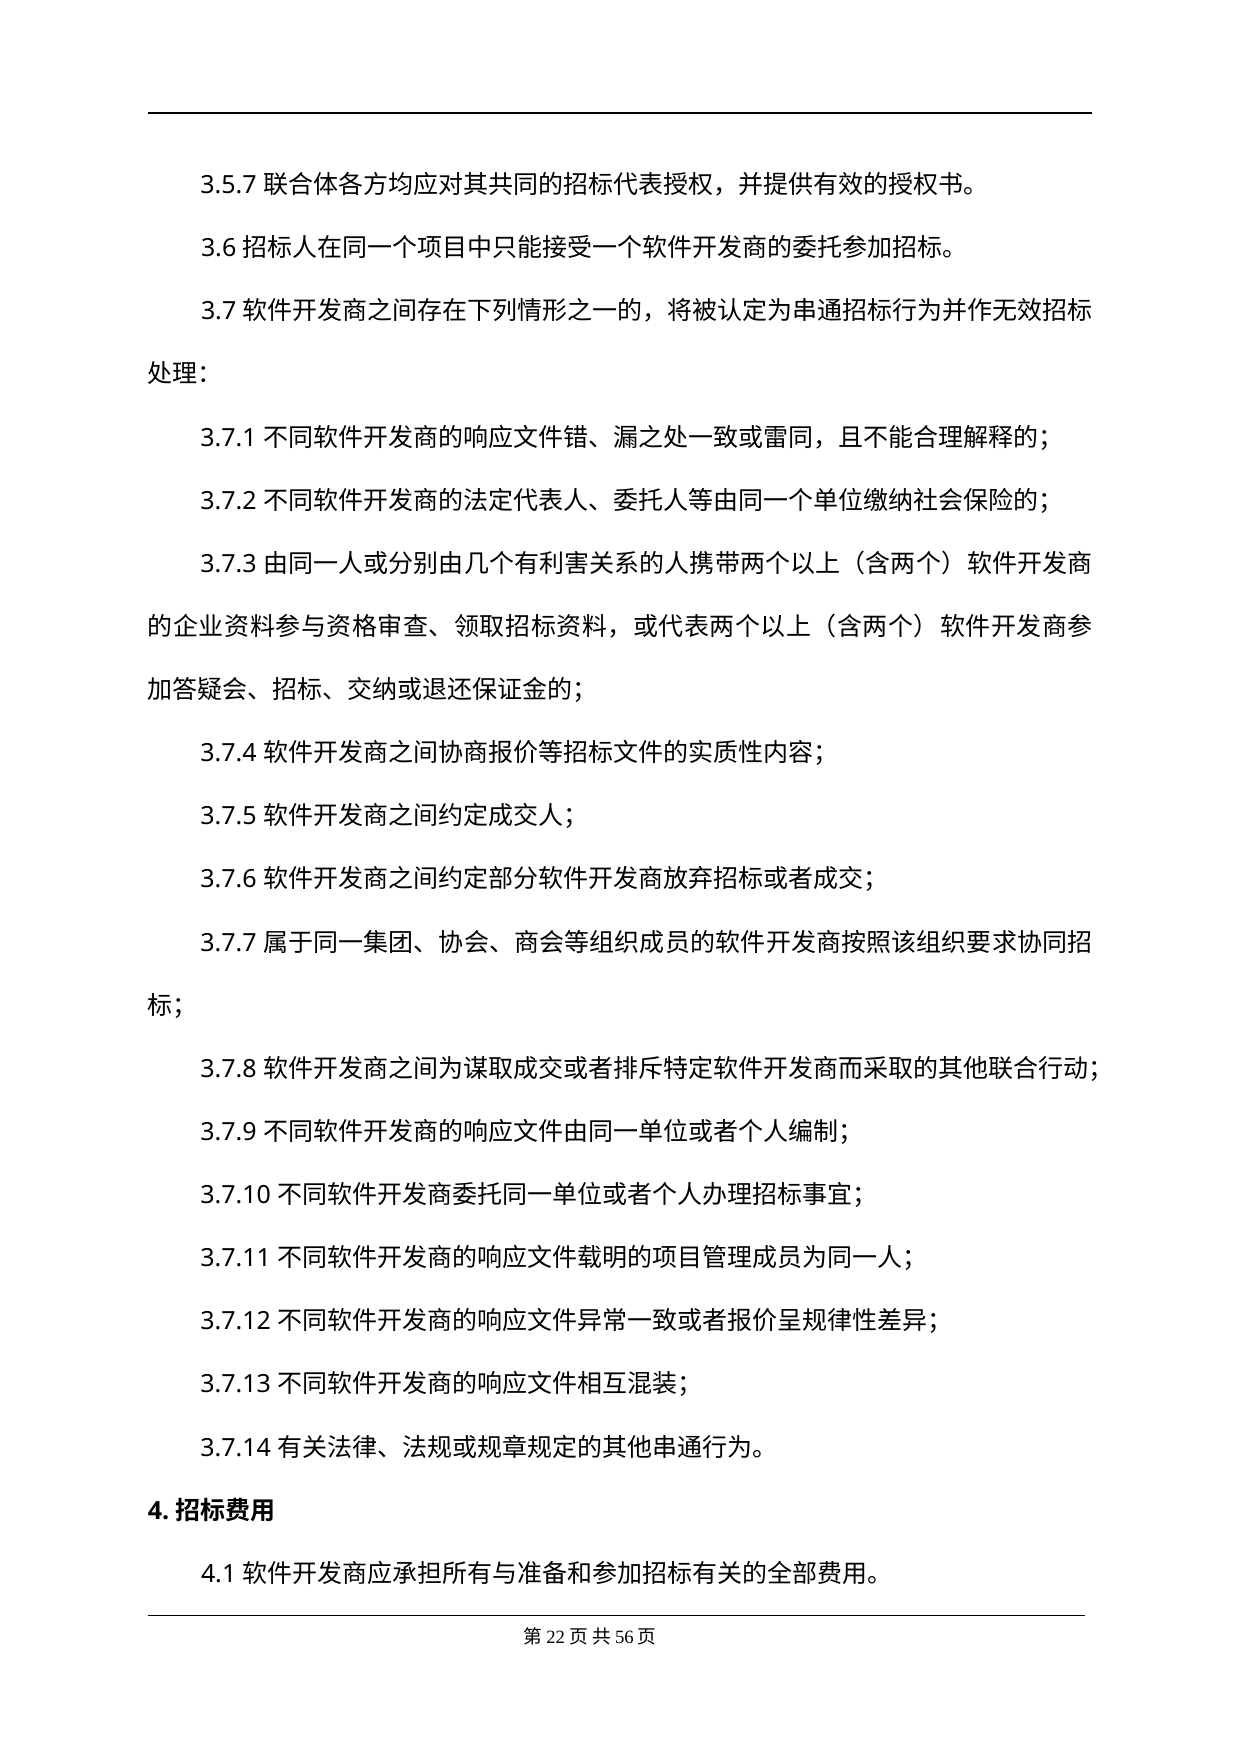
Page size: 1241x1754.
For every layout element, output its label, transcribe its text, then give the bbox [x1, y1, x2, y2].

list 不同软件开发商的响应文件错、漏之处一致或雷同，且不能合理解释的； [148, 403, 1092, 467]
list 不同软件开发商委托同一单位或者个人办理招标事宜； [148, 1161, 1092, 1224]
list 招标人在同一个项目中只能接受一个软件开发商的委托参加招标。 [148, 214, 1092, 277]
list 不同软件开发商的响应文件由同一单位或者个人编制； [148, 1098, 1092, 1161]
subtitle 招标费用 [148, 1477, 1092, 1540]
list 有关法律、法规或规章规定的其他串通行为。 [148, 1413, 1092, 1477]
list 软件开发商之间存在下列情形之一的，将被认定为串通招标行为并作无效招标处理： [148, 277, 1092, 403]
list 软件开发商之间约定成交人； [148, 782, 1092, 845]
list 不同软件开发商的法定代表人、委托人等由同一个单位缴纳社会保险的； [148, 467, 1092, 530]
list 属于同一集团、协会、商会等组织成员的软件开发商按照该组织要求协同招标； [148, 908, 1092, 1035]
list 软件开发商之间为谋取成交或者排斥特定软件开发商而采取的其他联合行动； [148, 1035, 1092, 1098]
list 软件开发商之间协商报价等招标文件的实质性内容； [148, 719, 1092, 782]
list 软件开发商应承担所有与准备和参加招标有关的全部费用。 [148, 1540, 1092, 1603]
list 不同软件开发商的响应文件异常一致或者报价呈规律性差异； [148, 1287, 1092, 1350]
list 联合体各方均应对其共同的招标代表授权，并提供有效的授权书。 [148, 151, 1092, 214]
list 软件开发商之间约定部分软件开发商放弃招标或者成交； [148, 845, 1092, 908]
list 不同软件开发商的响应文件载明的项目管理成员为同一人； [148, 1224, 1092, 1287]
list 由同一人或分别由几个有利害关系的人携带两个以上（含两个）软件开发商的企业资料参与资格审查、领取招标资料，或代表两个以上（含两个）软件开发商参加答疑会、招标、交纳或退还保证金的； [148, 530, 1092, 719]
list 不同软件开发商的响应文件相互混装； [148, 1350, 1092, 1413]
